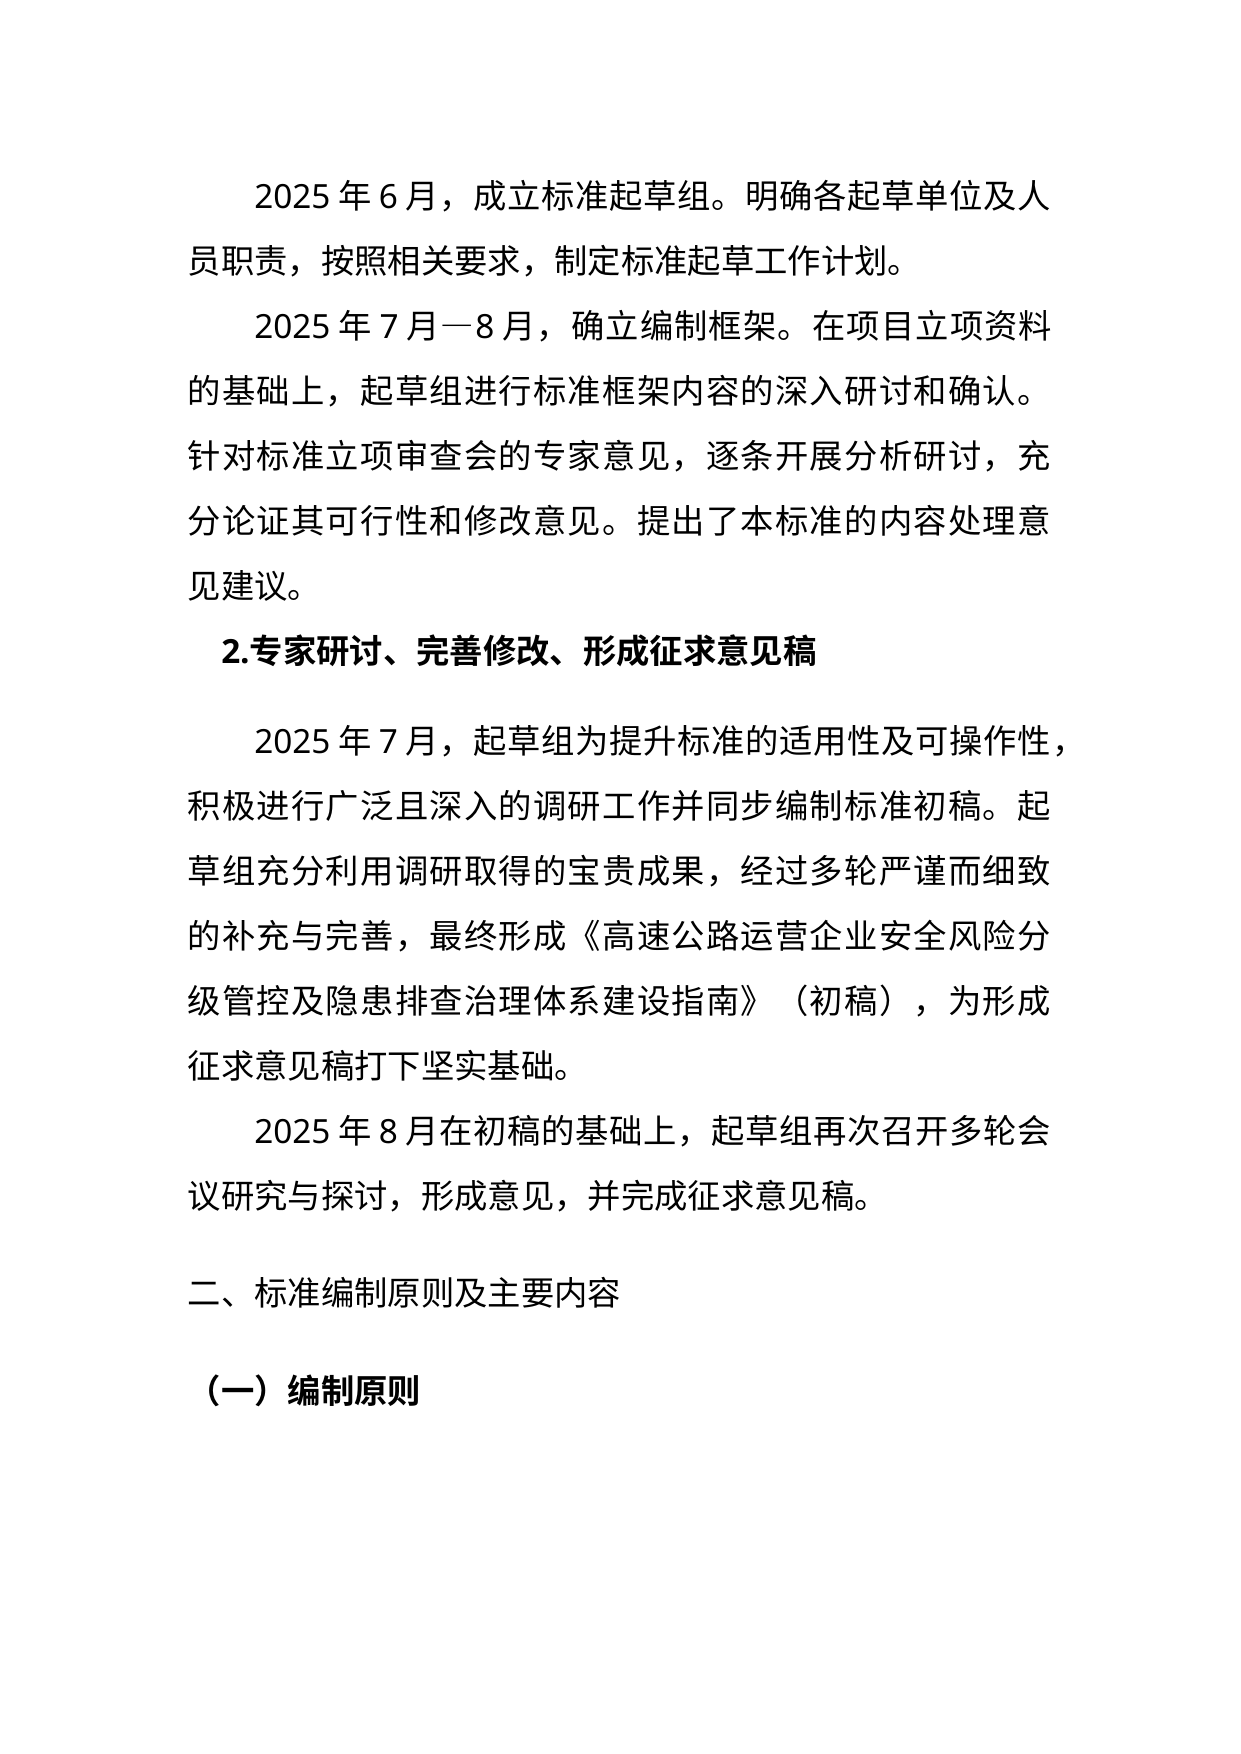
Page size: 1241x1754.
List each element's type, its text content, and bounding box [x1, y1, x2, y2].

text 2025年7月，起草组为提升标准的适用性及可操作性，积极进行广泛且深入的调研工作并同步编制标准初稿。起草组充分利用调研取得的宝贵成果，经过多轮严谨而细致的补充与完善，最终形成《高速公路运营企业安全风险分级管控及隐患排查治理体系建设指南》（初稿），为形成征求意见稿打下坚实基础。 [187, 706, 1053, 1096]
text （一）编制原则 [187, 1356, 1053, 1421]
text 2.专家研讨、完善修改、形成征求意见稿 [187, 617, 1053, 682]
text 2025年8月在初稿的基础上，起草组再次召开多轮会议研究与探讨，形成意见，并完成征求意见稿。 [187, 1096, 1053, 1226]
text 2025年7月—8月，确立编制框架。在项目立项资料的基础上，起草组进行标准框架内容的深入研讨和确认。针对标准立项审查会的专家意见，逐条开展分析研讨，充分论证其可行性和修改意见。提出了本标准的内容处理意见建议。 [187, 292, 1053, 617]
text 二、标准编制原则及主要内容 [187, 1259, 1053, 1324]
text 2025年6月，成立标准起草组。明确各起草单位及人员职责，按照相关要求，制定标准起草工作计划。 [187, 162, 1053, 292]
